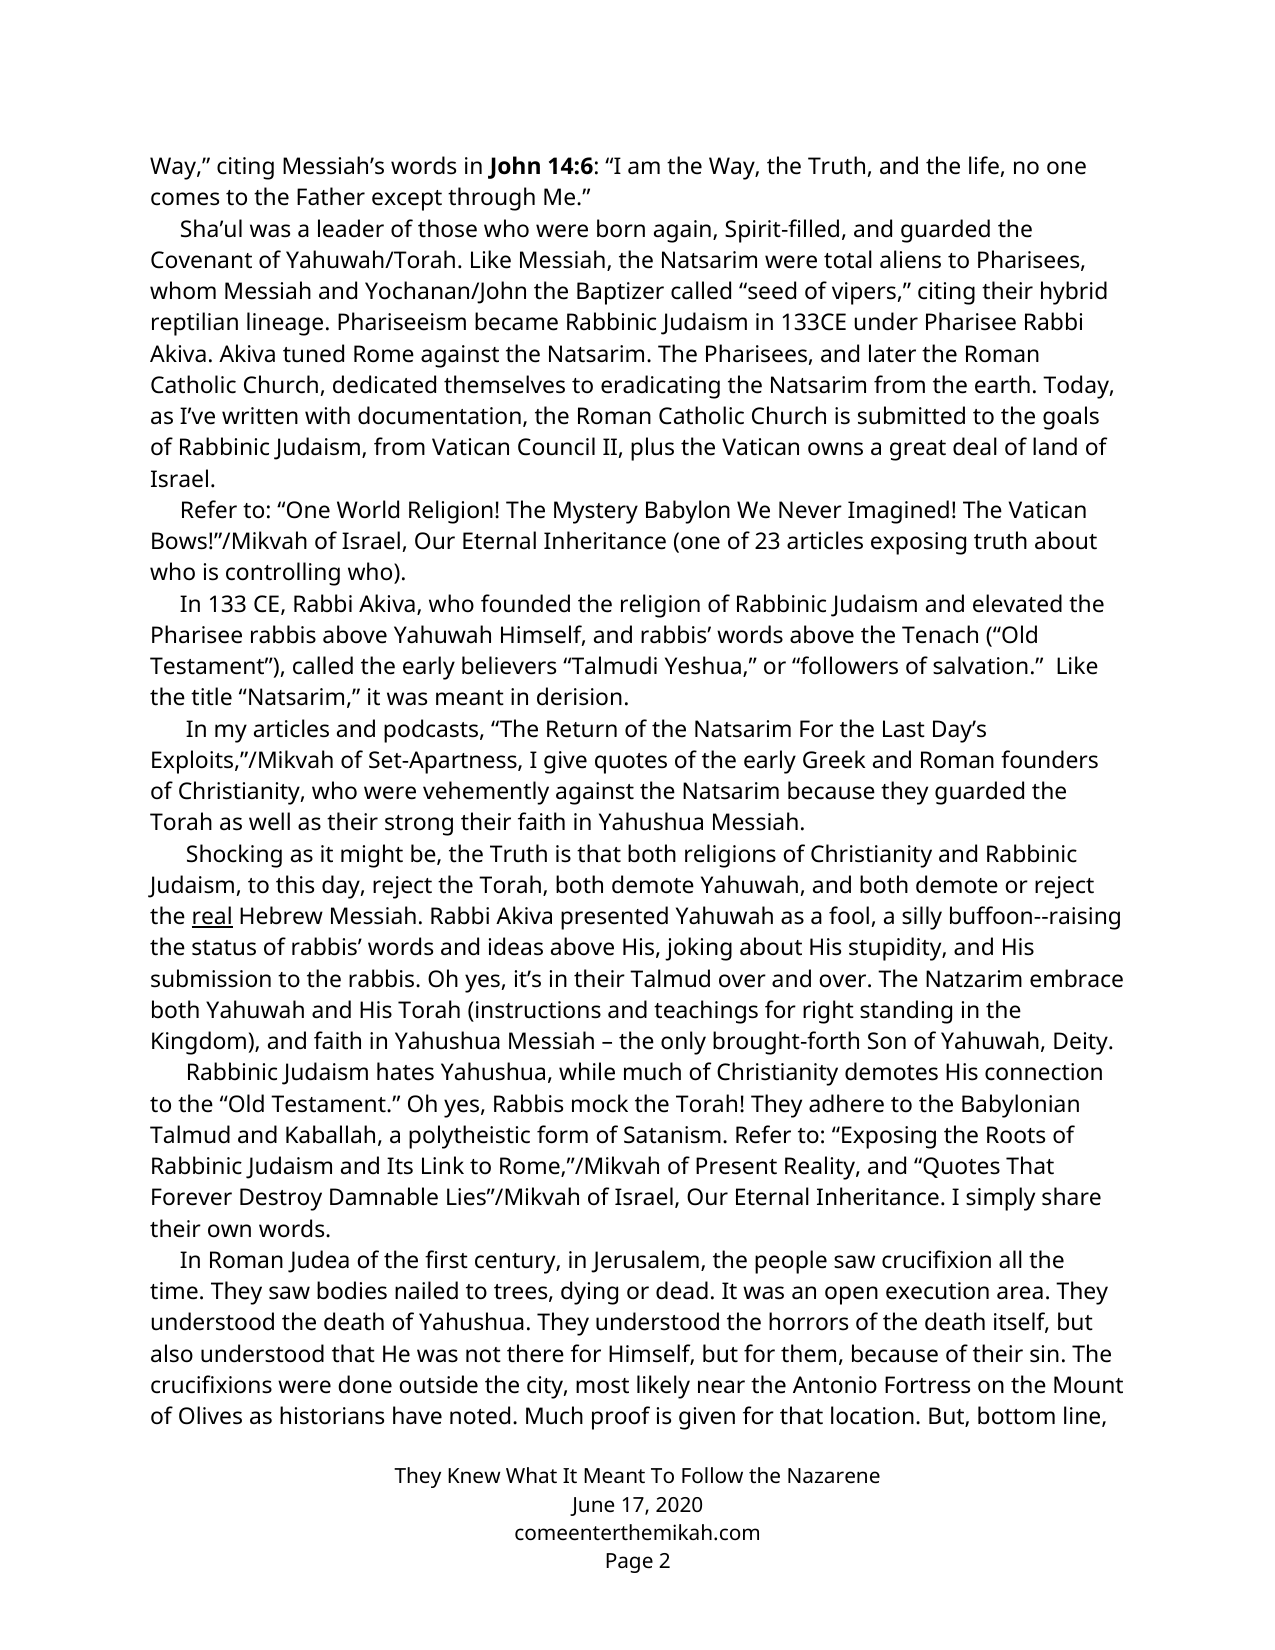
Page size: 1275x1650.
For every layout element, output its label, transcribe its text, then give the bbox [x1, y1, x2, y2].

text Sha’ul was a leader of those who were born again, Spirit-filled, and guarded the Covenant of Yahuwah/Torah. Like Messiah, the Natsarim were total aliens to Pharisees, whom Messiah and Yochanan/John the Baptizer called “seed of vipers,” citing their hybrid reptilian lineage. Phariseeism became Rabbinic Judaism in 133CE under Pharisee Rabbi Akiva. Akiva tuned Rome against the Natsarim. The Pharisees, and later the Roman Catholic Church, dedicated themselves to eradicating the Natsarim from the earth. Today, as I’ve written with documentation, the Roman Catholic Church is submitted to the goals of Rabbinic Judaism, from Vatican Council II, plus the Vatican owns a great deal of land of Israel. [150, 212, 1125, 494]
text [150, 150, 1125, 212]
text In my articles and podcasts, “The Return of the Natsarim For the Last Day’s Exploits,”/Mikvah of Set-Apartness, I give quotes of the early Greek and Roman founders of Christianity, who were vehemently against the Natsarim because they guarded the Torah as well as their strong their faith in Yahushua Messiah. [150, 712, 1125, 837]
text Rabbinic Judaism hates Yahushua, while much of Christianity demotes His connection to the “Old Testament.” Oh yes, Rabbis mock the Torah! They adhere to the Babylonian Talmud and Kaballah, a polytheistic form of Satanism. Refer to: “Exposing the Roots of Rabbinic Judaism and Its Link to Rome,”/Mikvah of Present Reality, and “Quotes That Forever Destroy Damnable Lies”/Mikvah of Israel, Our Eternal Inheritance. I simply share their own words. [150, 1056, 1125, 1244]
text In 133 CE, Rabbi Akiva, who founded the religion of Rabbinic Judaism and elevated the Pharisee rabbis above Yahuwah Himself, and rabbis’ words above the Tenach (“Old Testament”), called the early believers “Talmudi Yeshua,” or “followers of salvation.” Like the title “Natsarim,” it was meant in derision. [150, 587, 1125, 712]
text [150, 1244, 1125, 1431]
text Refer to: “One World Religion! The Mystery Babylon We Never Imagined! The Vatican Bows!”/Mikvah of Israel, Our Eternal Inheritance (one of 23 articles exposing truth about who is controlling who). [150, 494, 1125, 587]
text Shocking as it might be, the Truth is that both religions of Christianity and Rabbinic Judaism, to this day, reject the Torah, both demote Yahuwah, and both demote or reject the real Hebrew Messiah. Rabbi Akiva presented Yahuwah as a fool, a silly buffoon--raising the status of rabbis’ words and ideas above His, joking about His stupidity, and His submission to the rabbis. Oh yes, it’s in their Talmud over and over. The Natzarim embrace both Yahuwah and His Torah (instructions and teachings for right standing in the Kingdom), and faith in Yahushua Messiah – the only brought-forth Son of Yahuwah, Deity. [150, 837, 1125, 1056]
